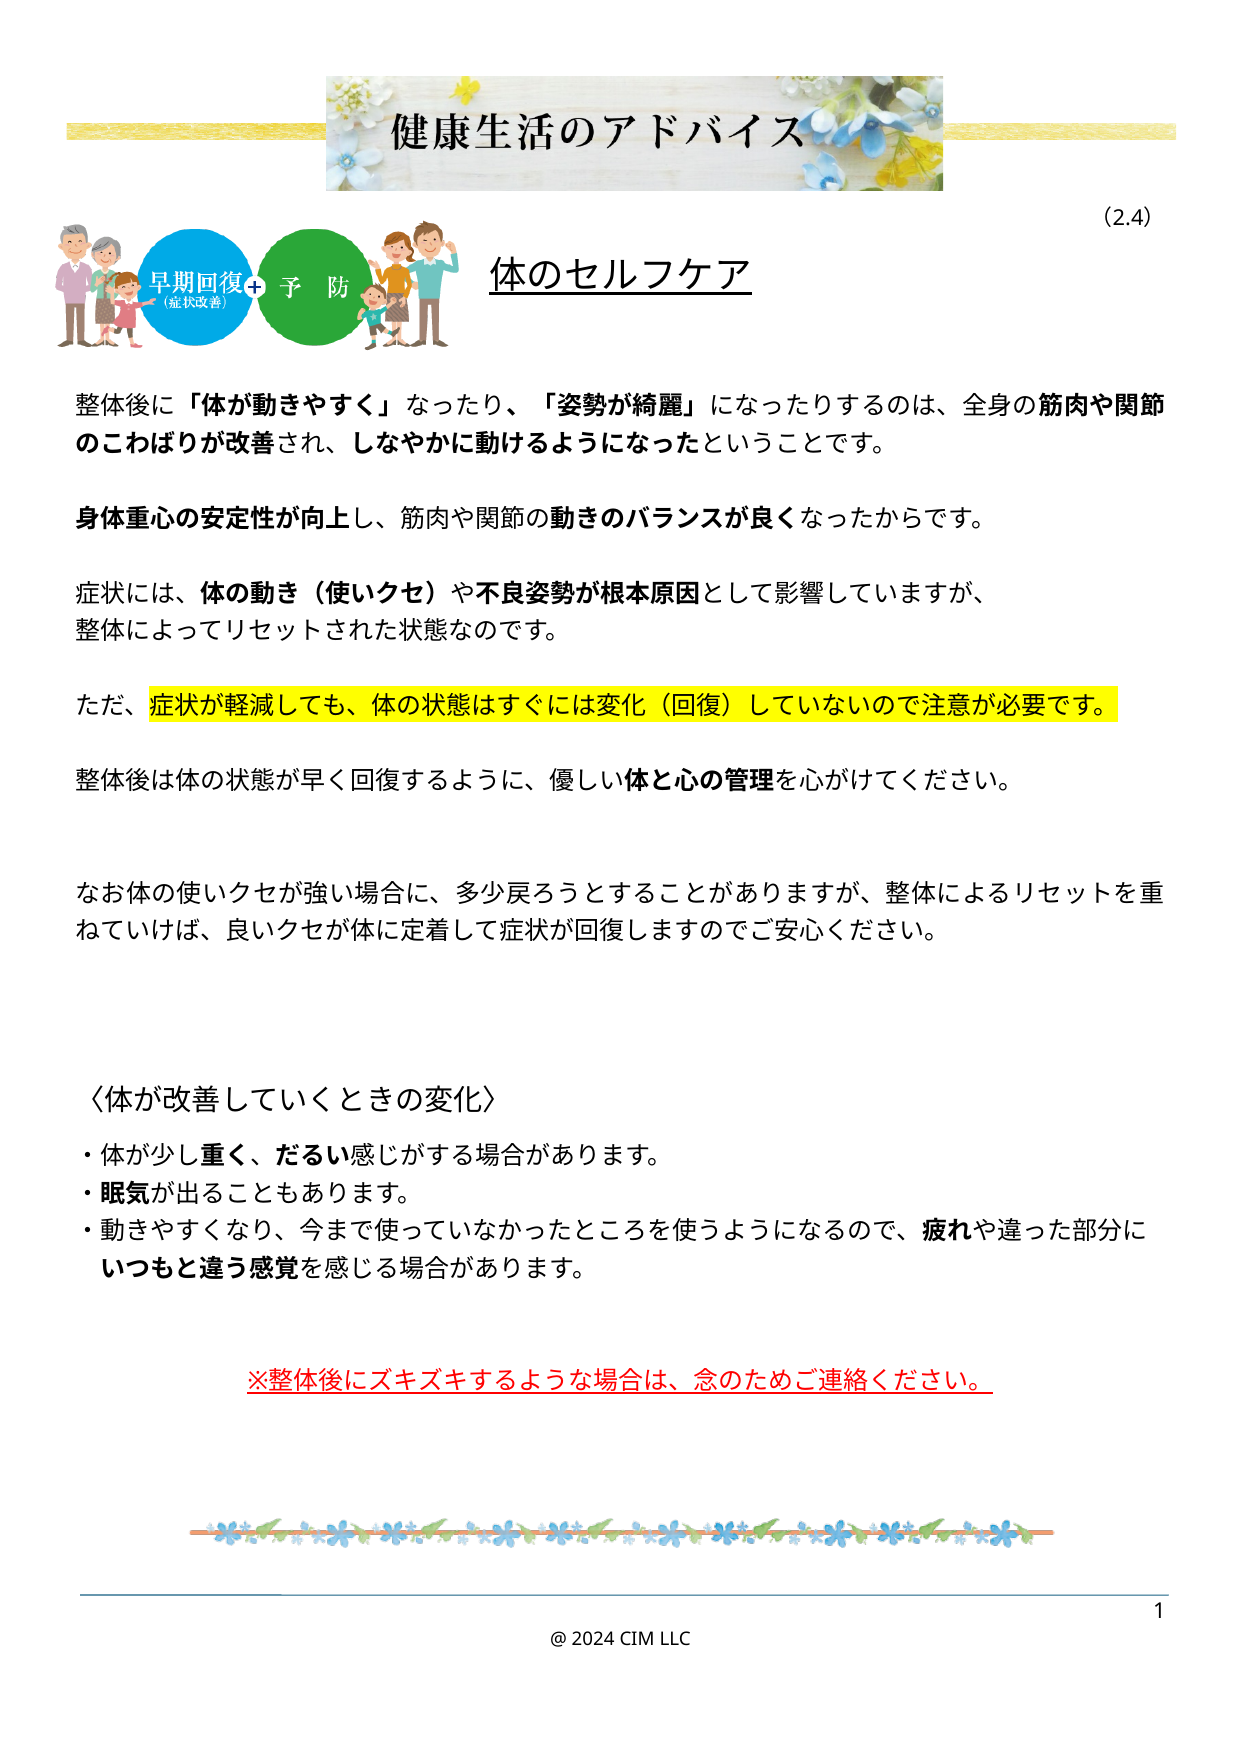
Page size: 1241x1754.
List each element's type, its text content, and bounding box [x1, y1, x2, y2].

text 症状には、体の動き（使いクセ）や不良姿勢が根本原因として影響していますが、 [75, 573, 1165, 610]
text 整体後は体の状態が早く回復するように、優しい体と心の管理を心がけてください。 [75, 760, 1165, 798]
text ・体が少し重く、だるい感じがする場合があります。 [75, 1135, 1165, 1173]
picture [51, 212, 462, 357]
text ただ、症状が軽減しても、体の状態はすぐには変化（回復）していないので注意が必要です。 [75, 685, 1165, 723]
text いつもと違う感覚を感じる場合があります。 [75, 1248, 1165, 1285]
text ・動きやすくなり、今まで使っていなかったところを使うようになるので、疲れや違った部分に [75, 1210, 1165, 1248]
text 整体後に「体が動きやすく」なったり、「姿勢が綺麗」になったりするのは、全身の筋肉や関節のこわばりが改善され、しなやかに動けるようになったということです。 [75, 385, 1165, 460]
text 体のセルフケア [462, 235, 1165, 310]
text 身体重心の安定性が向上し、筋肉や関節の動きのバランスが良くなったからです。 [75, 498, 1165, 535]
text ・眠気が出ることもあります。 [75, 1173, 1165, 1210]
picture [177, 1504, 1063, 1559]
text （2.4） [75, 198, 1165, 235]
text ※整体後にズキズキするような場合は、念のためご連絡ください。 [75, 1360, 1165, 1398]
picture [66, 76, 1177, 191]
text 整体によってリセットされた状態なのです。 [75, 610, 1165, 648]
text なお体の使いクセが強い場合に、多少戻ろうとすることがありますが、整体によるリセットを重ねていけば、良いクセが体に定着して症状が回復しますのでご安心ください。 [75, 873, 1165, 948]
text 〈体が改善していくときの変化〉 [75, 1060, 1165, 1135]
